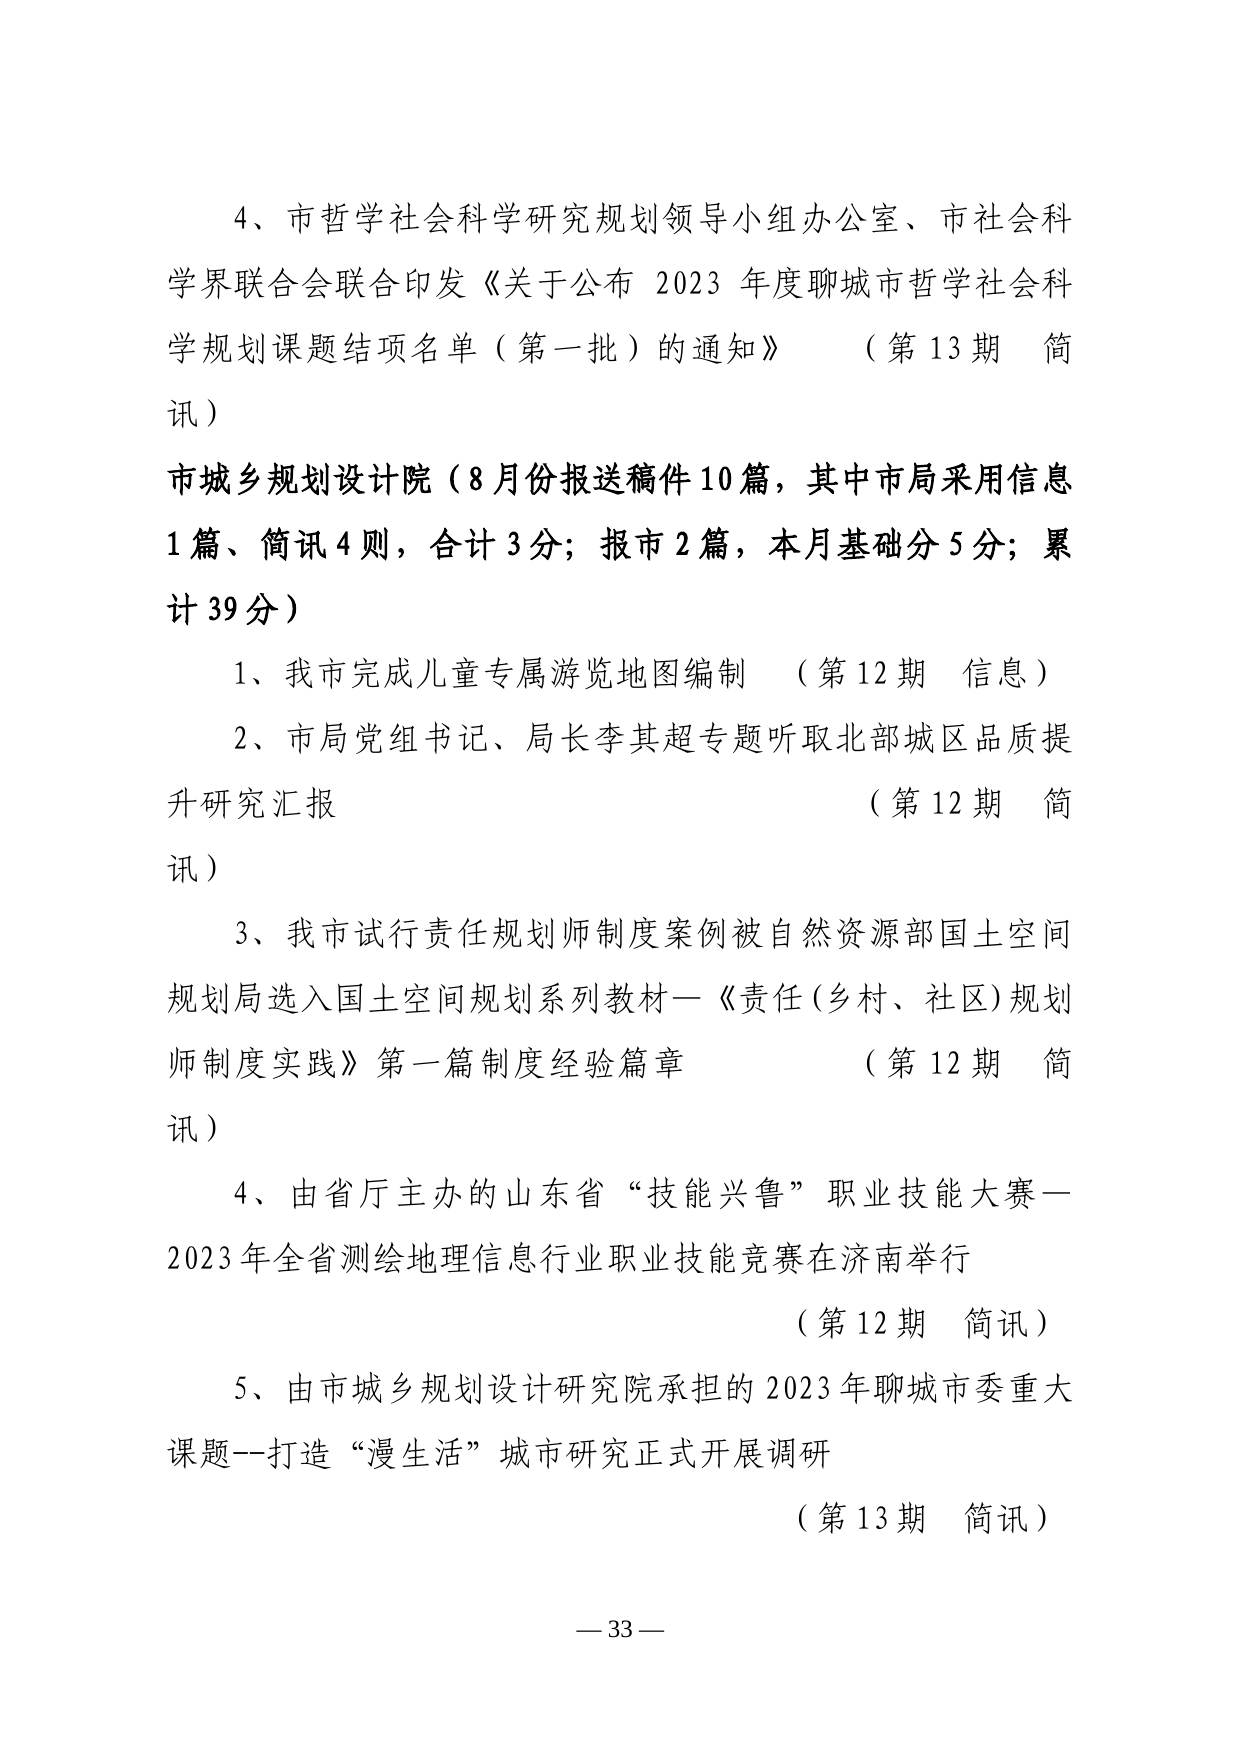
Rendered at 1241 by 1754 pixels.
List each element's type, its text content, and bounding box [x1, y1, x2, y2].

text 3、我市试行责任规划师制度案例被自然资源部国土空间规划局选入国土空间规划系列教材—《责任(乡村、社区)规划师制度实践》第一篇制度经验篇章 （第12期 简讯） [165, 899, 1075, 1159]
text 2、市局党组书记、局长李其超专题听取北部城区品质提升研究汇报 （第12期 简讯） [165, 704, 1075, 899]
text 4、由省厅主办的山东省“技能兴鲁”职业技能大赛—2023年全省测绘地理信息行业职业技能竞赛在济南举行 [165, 1159, 1075, 1289]
text 1、我市完成儿童专属游览地图编制 （第12期 信息） [165, 639, 1075, 704]
text （第13期 简讯） [165, 1484, 1075, 1549]
text 市城乡规划设计院（8月份报送稿件10篇，其中市局采用信息1篇、简讯4则，合计3分；报市2篇，本月基础分5分；累计39分） [165, 444, 1075, 639]
text 5、由市城乡规划设计研究院承担的2023年聊城市委重大课题--打造“漫生活”城市研究正式开展调研 [165, 1354, 1075, 1484]
text （第12期 简讯） [165, 1289, 1075, 1354]
text 4、市哲学社会科学研究规划领导小组办公室、市社会科学界联合会联合印发《关于公布 2023 年度聊城市哲学社会科学规划课题结项名单（第一批）的通知》 （第13期 简讯） [165, 184, 1075, 444]
